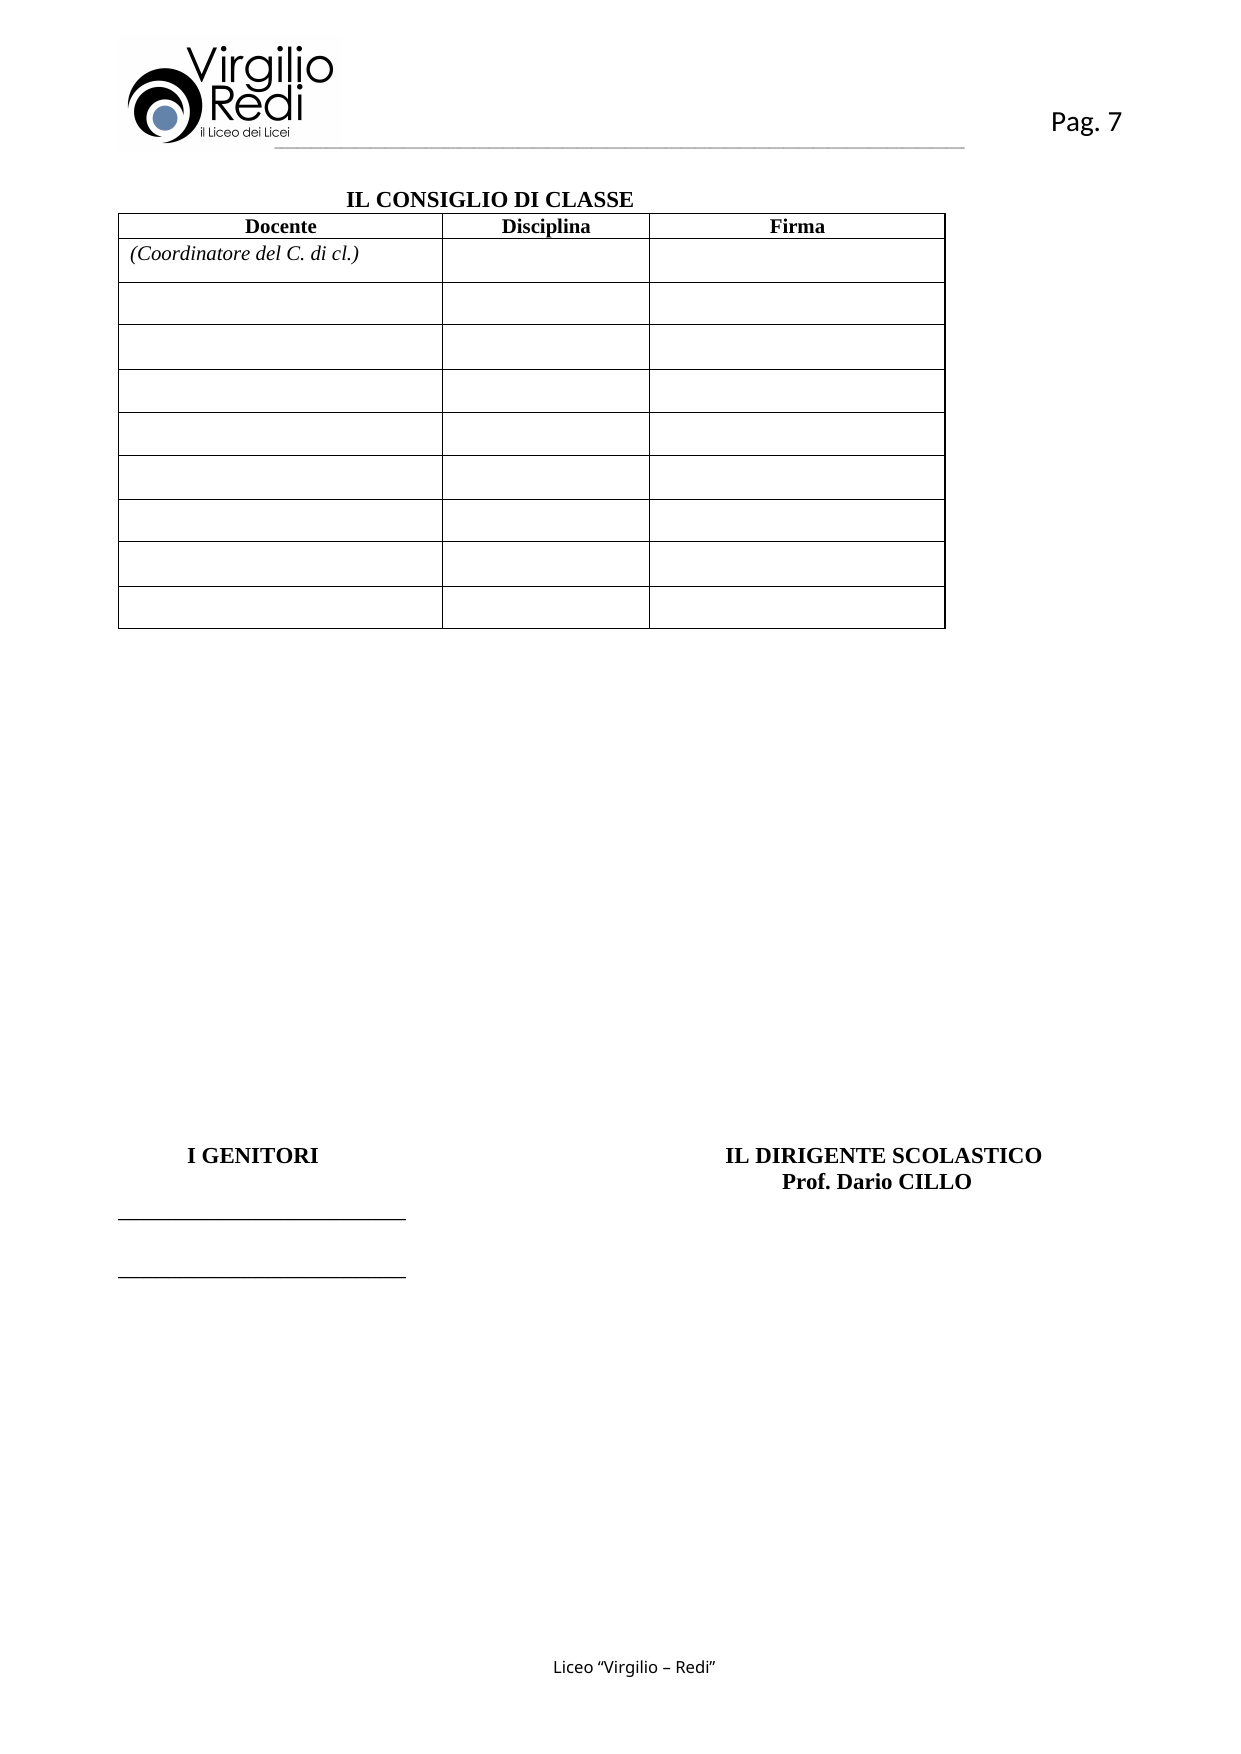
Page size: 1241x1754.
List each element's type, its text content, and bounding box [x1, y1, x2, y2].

table_cell [650, 370, 944, 412]
table_cell [650, 456, 944, 498]
table_cell [650, 500, 944, 541]
table_cell [443, 456, 649, 498]
table_header Firma [650, 214, 944, 238]
table_header Docente [119, 214, 442, 238]
table_cell [443, 239, 649, 282]
table_cell [119, 456, 442, 498]
table_cell [119, 500, 442, 541]
table_cell [443, 370, 649, 412]
text IL CONSIGLIO DI CLASSE [192, 186, 1122, 212]
table_cell [119, 325, 442, 369]
table_header Disciplina [443, 214, 649, 238]
table_cell [650, 283, 944, 324]
text _______________________ [118, 1252, 1122, 1281]
table_cell [119, 587, 442, 628]
table_cell [650, 542, 944, 586]
table_cell [443, 413, 649, 455]
table_cell [119, 283, 442, 324]
table_cell [443, 542, 649, 586]
text Prof. Dario CILLO [118, 1168, 1122, 1194]
table_cell [650, 239, 944, 282]
picture [118, 36, 343, 153]
table_cell [650, 587, 944, 628]
text _______________________ [118, 1194, 1122, 1223]
table_cell [119, 413, 442, 455]
table_cell [119, 542, 442, 586]
table_cell [119, 370, 442, 412]
table_cell [650, 325, 944, 369]
table_cell [443, 283, 649, 324]
table_cell [443, 500, 649, 541]
table_cell [443, 587, 649, 628]
table_cell (Coordinatore del C. di cl.) [119, 239, 442, 282]
table_cell [443, 325, 649, 369]
text I GENITORI IL DIRIGENTE SCOLASTICO [118, 1142, 1122, 1168]
table_cell [650, 413, 944, 455]
